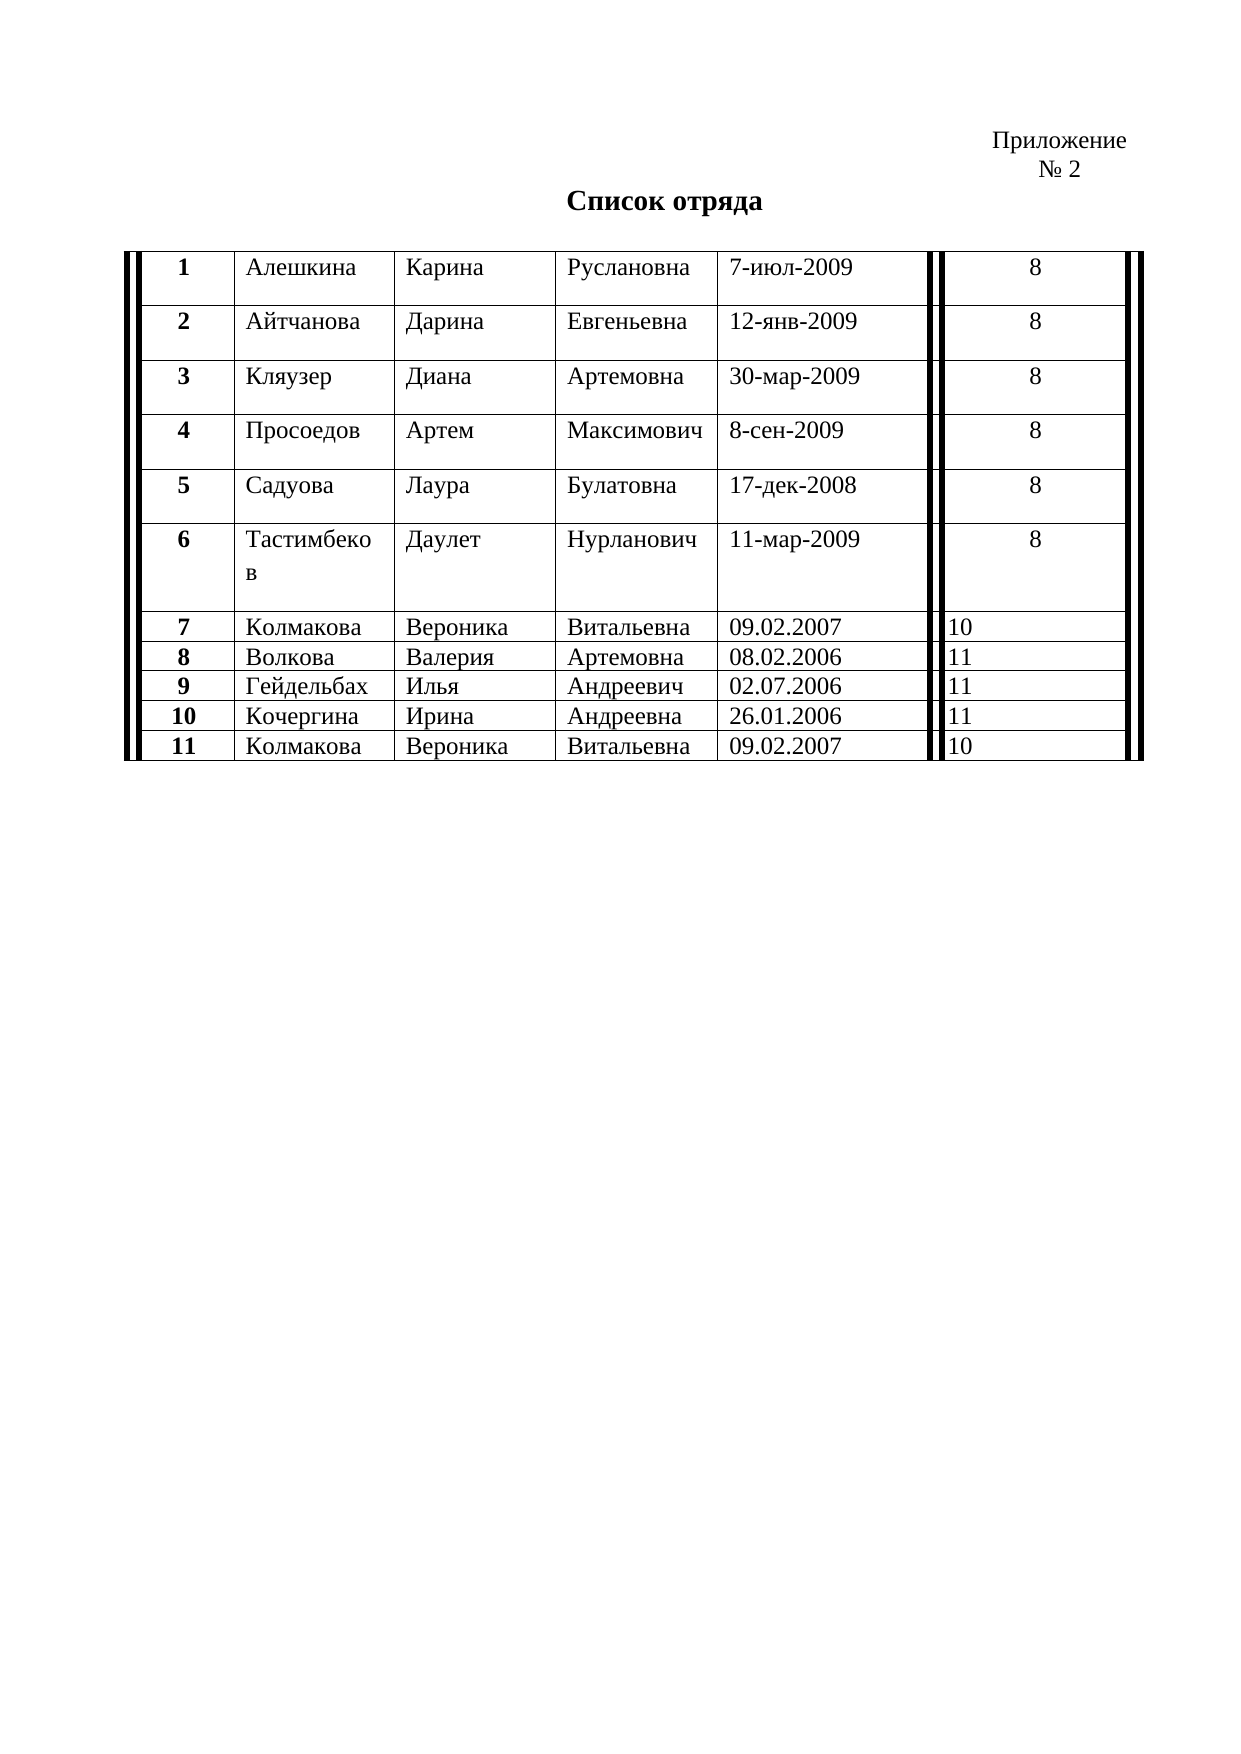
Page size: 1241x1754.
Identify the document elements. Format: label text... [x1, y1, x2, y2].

table_cell Просоедов [235, 415, 394, 469]
table_cell Валерия [395, 642, 555, 670]
table_cell Витальевна [556, 612, 717, 641]
table_cell Диана [395, 361, 555, 414]
table_cell 12-янв-2009 [718, 306, 927, 360]
table_cell Кляузер [235, 361, 394, 414]
table_cell Ирина [395, 701, 555, 730]
table_cell Кочергина [235, 701, 394, 730]
table_cell Колмакова [235, 731, 394, 760]
table_header 8 [945, 252, 1125, 305]
table_cell Булатовна [556, 470, 717, 523]
table_cell 02.07.2006 [718, 671, 927, 700]
table_cell 17-дек-2008 [718, 470, 927, 523]
table_cell Вероника [395, 612, 555, 641]
table_cell Нурланович [556, 524, 717, 611]
table_header Карина [395, 252, 555, 305]
table_cell Витальевна [556, 731, 717, 760]
text Приложение № 2 [989, 125, 1129, 182]
table_cell 9 [142, 671, 234, 700]
table_cell 10 [945, 731, 1125, 760]
table_cell Андреевна [556, 701, 717, 730]
table_cell Андреевич [556, 671, 717, 700]
subtitle Список отряда [199, 183, 1129, 217]
table_cell 2 [142, 306, 234, 360]
table_cell 8 [945, 306, 1125, 360]
table_cell 10 [142, 701, 234, 730]
table_cell 11 [945, 671, 1125, 700]
table_cell 6 [142, 524, 234, 611]
table_header 1 [142, 252, 234, 305]
table_cell 4 [142, 415, 234, 469]
table_cell 5 [142, 470, 234, 523]
table_cell 10 [945, 612, 1125, 641]
table_cell Айтчанова [235, 306, 394, 360]
table_cell 11 [142, 731, 234, 760]
table_cell 26.01.2006 [718, 701, 927, 730]
table_cell 09.02.2007 [718, 731, 927, 760]
table_cell 8 [945, 470, 1125, 523]
table_cell Тастимбеков [235, 524, 394, 611]
table_cell Гейдельбах [235, 671, 394, 700]
table_cell 8-сен-2009 [718, 415, 927, 469]
table_header 7-июл-2009 [718, 252, 927, 305]
table_cell Даулет [395, 524, 555, 611]
table_cell Евгеньевна [556, 306, 717, 360]
table_cell 8 [142, 642, 234, 670]
table_cell 7 [142, 612, 234, 641]
table_cell 3 [142, 361, 234, 414]
table_cell Артемовна [556, 642, 717, 670]
table_header Алешкина [235, 252, 394, 305]
table_cell 8 [945, 361, 1125, 414]
table_cell 8 [945, 415, 1125, 469]
table_cell Артемовна [556, 361, 717, 414]
table_cell 11 [945, 642, 1125, 670]
table_header Руслановна [556, 252, 717, 305]
table_cell Вероника [395, 731, 555, 760]
table_cell Илья [395, 671, 555, 700]
table_cell 8 [945, 524, 1125, 611]
table_cell 30-мар-2009 [718, 361, 927, 414]
table_cell 08.02.2006 [718, 642, 927, 670]
table_cell 11-мар-2009 [718, 524, 927, 611]
table_cell 11 [945, 701, 1125, 730]
table_cell Дарина [395, 306, 555, 360]
table_cell 09.02.2007 [718, 612, 927, 641]
table_cell Максимович [556, 415, 717, 469]
table_cell Колмакова [235, 612, 394, 641]
table_cell Лаура [395, 470, 555, 523]
table_cell Волкова [235, 642, 394, 670]
table_cell Артем [395, 415, 555, 469]
table_cell Садуова [235, 470, 394, 523]
